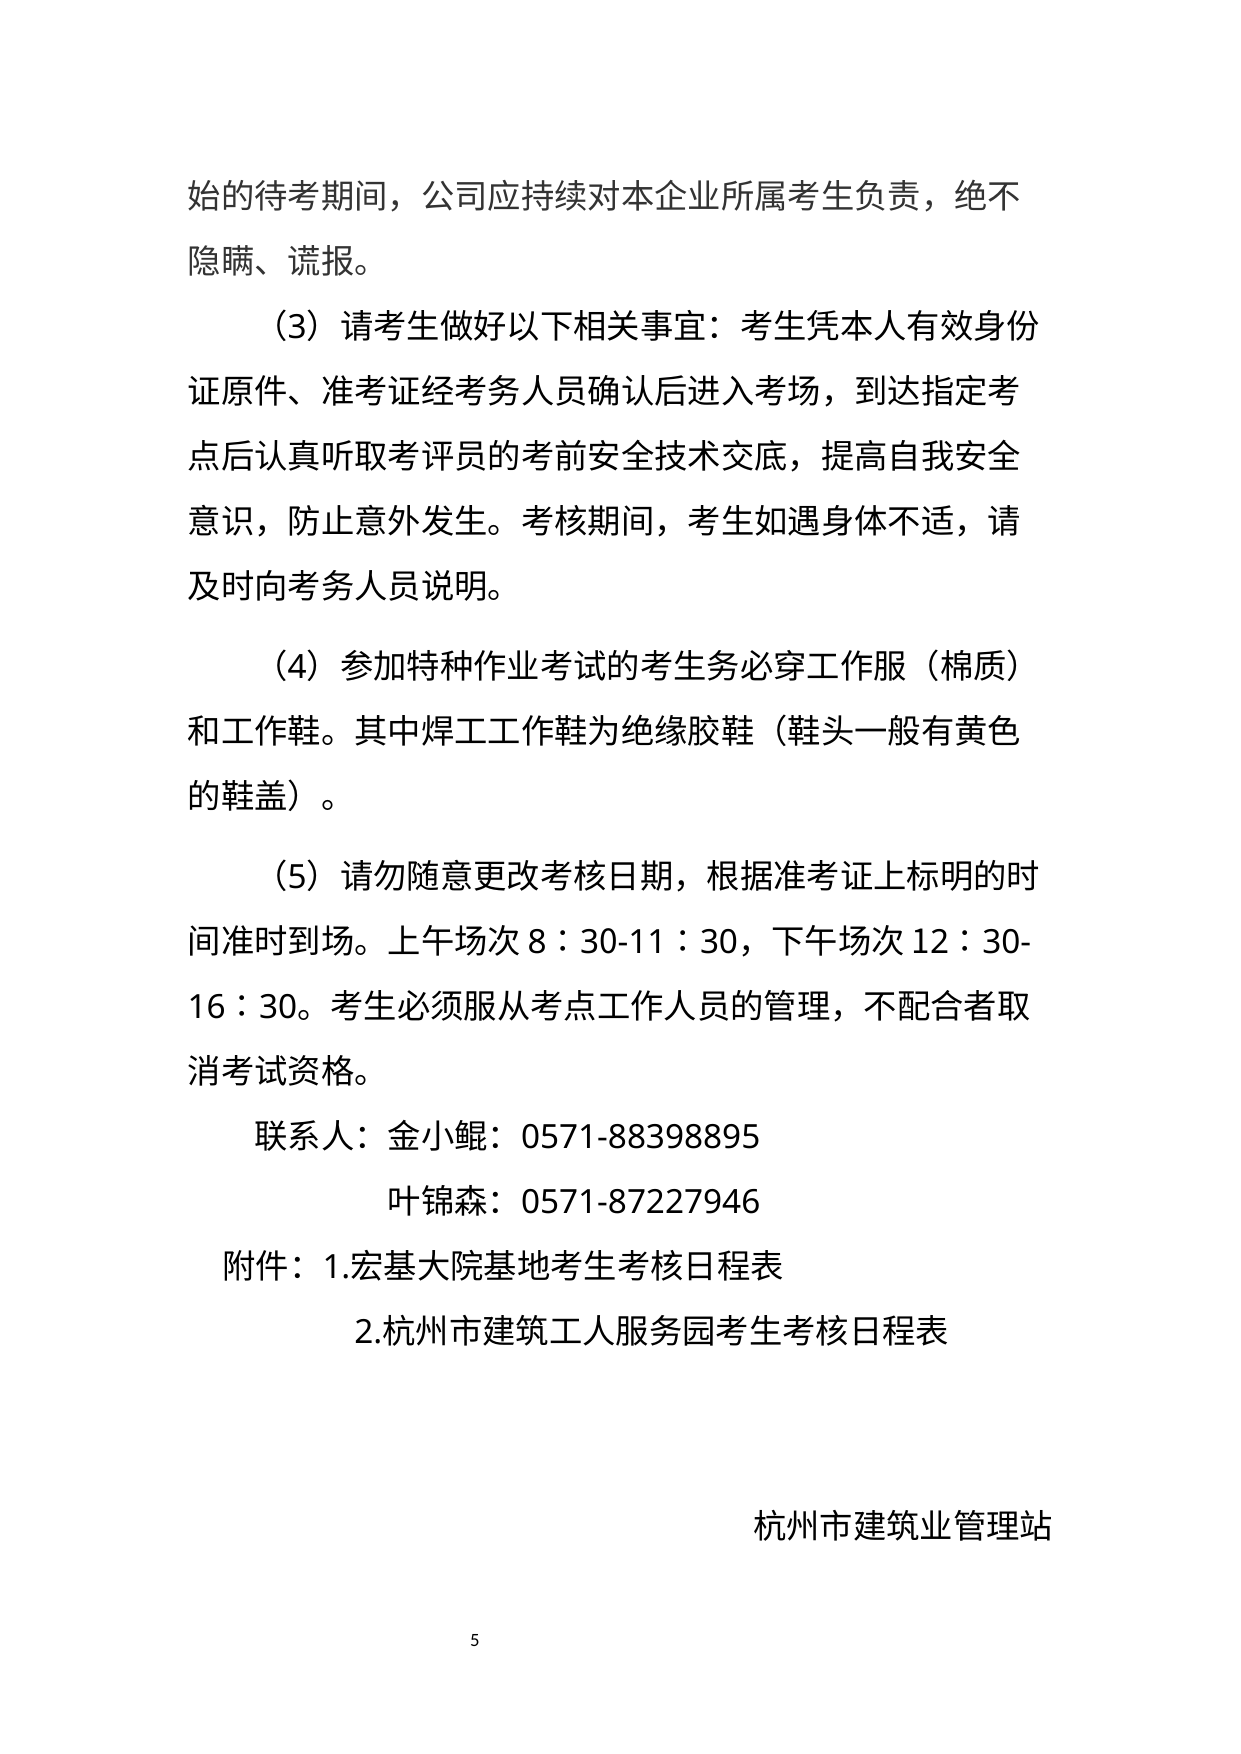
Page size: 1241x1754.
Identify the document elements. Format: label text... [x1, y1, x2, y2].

list 2.杭州市建筑工人服务园考生考核日程表 [187, 1297, 1053, 1362]
text 联系人：金小鲲：0571-88398895 [187, 1102, 1053, 1167]
text （3）请考生做好以下相关事宜：考生凭本人有效身份证原件、准考证经考务人员确认后进入考场，到达指定考点后认真听取考评员的考前安全技术交底，提高自我安全意识，防止意外发生。考核期间，考生如遇身体不适，请及时向考务人员说明。 [187, 292, 1053, 617]
text 杭州市建筑业管理站 [187, 1492, 1053, 1557]
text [187, 162, 1053, 292]
text 附件：1.宏基大院基地考生考核日程表 [187, 1232, 1053, 1297]
list （4）参加特种作业考试的考生务必穿工作服（棉质）和工作鞋。其中焊工工作鞋为绝缘胶鞋（鞋头一般有黄色的鞋盖）。 [187, 632, 1053, 827]
text 叶锦森：0571-87227946 [187, 1167, 1053, 1232]
list （5）请勿随意更改考核日期，根据准考证上标明的时间准时到场。上午场次8∶30-11∶30，下午场次12∶30-16∶30。考生必须服从考点工作人员的管理，不配合者取消考试资格。 [187, 842, 1053, 1102]
